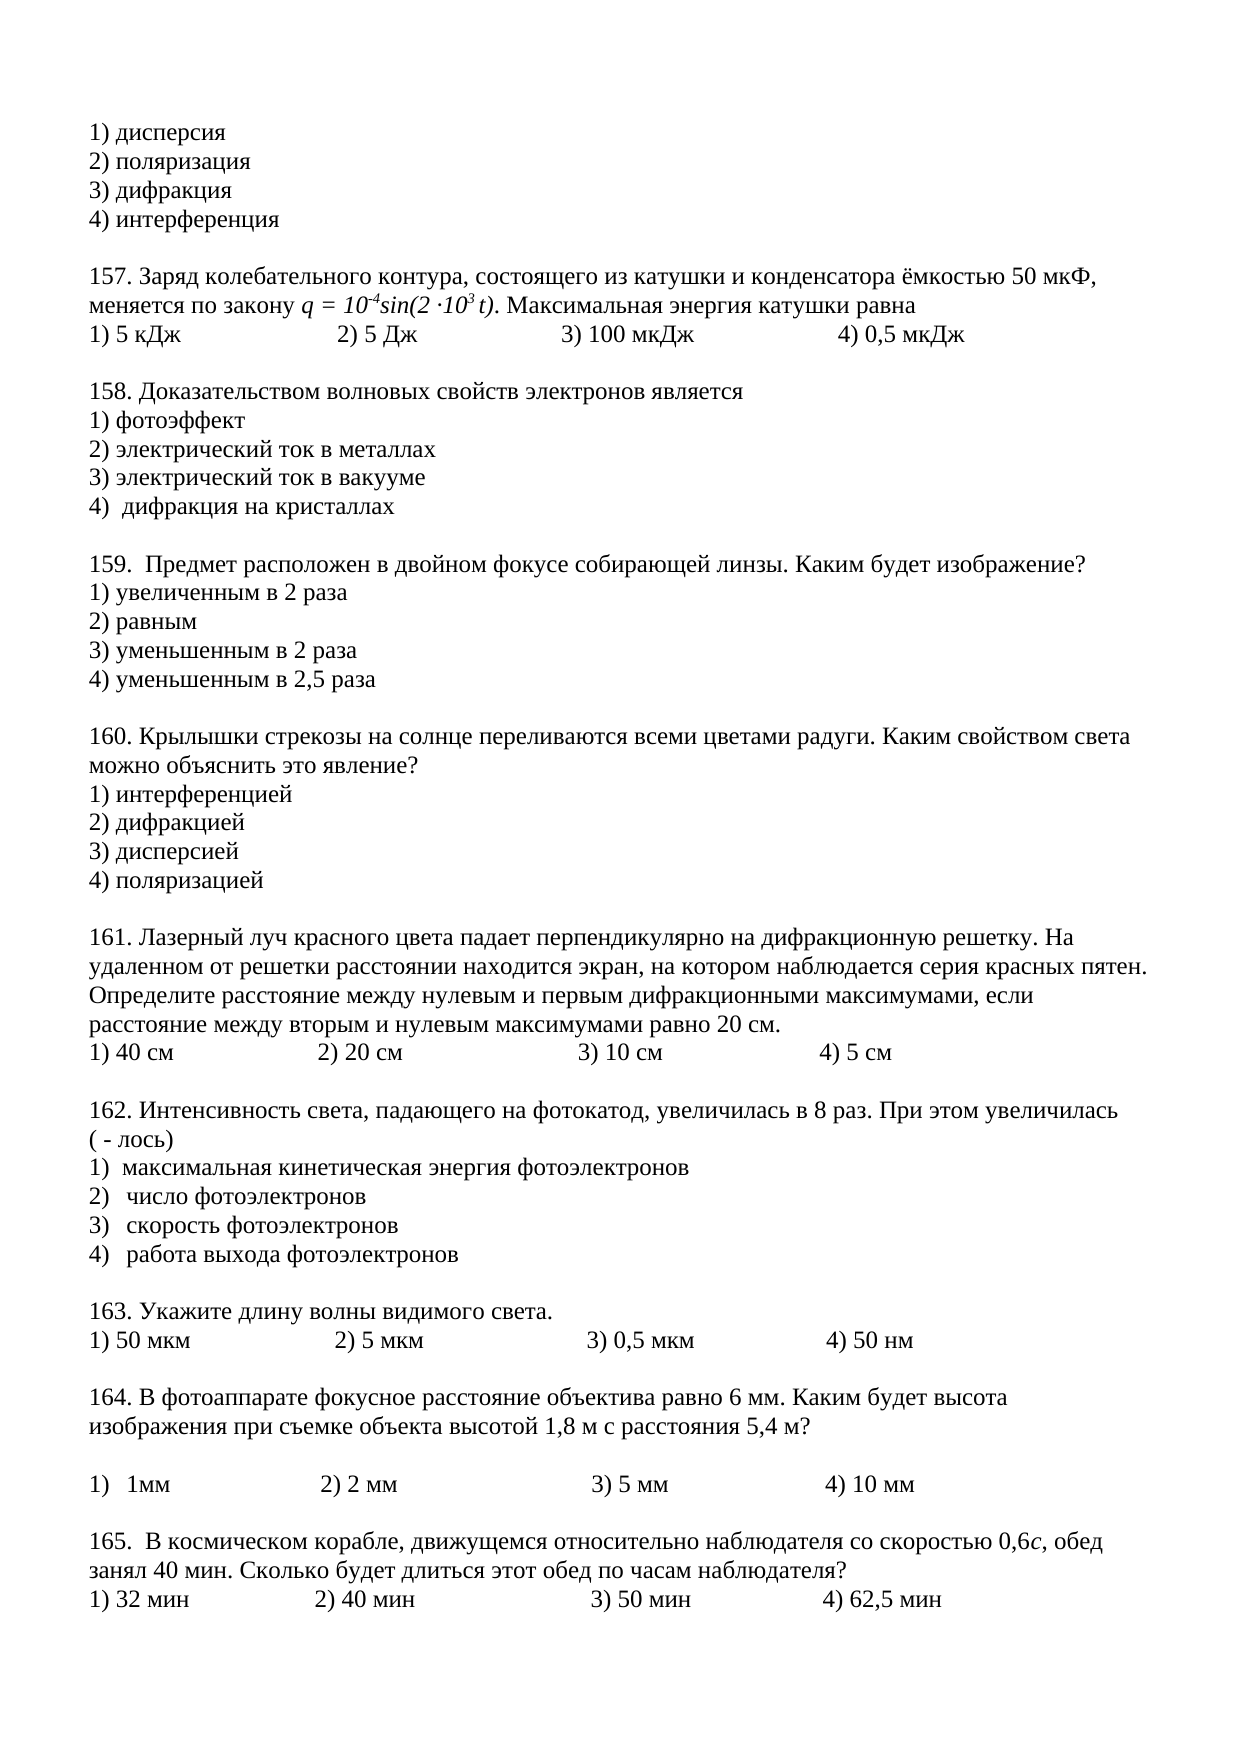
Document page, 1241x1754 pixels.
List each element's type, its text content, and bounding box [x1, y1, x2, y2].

text 2) поляризация [88, 146, 1152, 175]
text 1) 32 мин 2) 40 мин 3) 50 мин 4) 62,5 мин [88, 1584, 1152, 1612]
text 165. В космическом корабле, движущемся относительно наблюдателя со скоростью 0,6с, обед занял 40 мин. Сколько будет длиться этот обед по часам наблюдателя? [88, 1526, 1152, 1584]
text 3) электрический ток в вакууме [88, 462, 1152, 491]
text 2) дифракцией [88, 807, 1152, 836]
text 1) 40 см 2) 20 см 3) 10 см 4) 5 см [88, 1037, 1152, 1066]
text 161. Лазерный луч красного цвета падает перпендикулярно на дифракционную решетку. На удаленном от решетки расстоянии находится экран, на котором наблюдается серия красных пятен. Определите расстояние между нулевым и первым дифракционными максимумами, если расстояние между вторым и нулевым максимумами равно 20 см. [88, 922, 1152, 1037]
text 1) максимальная кинетическая энергия фотоэлектронов [88, 1152, 1152, 1181]
text 1) фотоэффект [88, 405, 1152, 434]
text 4) поляризацией [88, 865, 1152, 894]
text 1) дисперсия [88, 117, 1152, 146]
text 1) интерференцией [88, 779, 1152, 807]
text 160. Крылышки стрекозы на солнце переливаются всеми цветами радуги. Каким свойством света можно объяснить это явление? [88, 721, 1152, 779]
text 164. В фотоаппарате фокусное расстояние объектива равно 6 мм. Каким будет высота изображения при съемке объекта высотой 1,8 м с расстояния 5,4 м? [88, 1382, 1152, 1440]
list число фотоэлектронов [88, 1181, 1152, 1210]
text 2) электрический ток в металлах [88, 434, 1152, 462]
text 159. Предмет расположен в двойном фокусе собирающей линзы. Каким будет изображение? [88, 549, 1152, 577]
text 1) 5 кДж 2) 5 Дж 3) 100 мкДж 4) 0,5 мкДж [88, 319, 1152, 347]
text 162. Интенсивность света, падающего на фотокатод, увеличилась в 8 раз. При этом увеличилась ( - лось) [88, 1095, 1152, 1152]
text 4) интерференция [88, 204, 1152, 232]
list работа выхода фотоэлектронов [88, 1239, 1152, 1267]
list 1мм 2) 2 мм 3) 5 мм 4) 10 мм [88, 1469, 1152, 1497]
text 163. Укажите длину волны видимого света. [88, 1296, 1152, 1325]
text 3) дифракция [88, 175, 1152, 204]
text 1) увеличенным в 2 раза [88, 577, 1152, 606]
text 2) равным [88, 606, 1152, 635]
text 4) уменьшенным в 2,5 раза [88, 664, 1152, 692]
text 4) дифракция на кристаллах [88, 491, 1152, 520]
text 1) 50 мкм 2) 5 мкм 3) 0,5 мкм 4) 50 нм [88, 1325, 1152, 1354]
text 3) уменьшенным в 2 раза [88, 635, 1152, 664]
text 157. Заряд колебательного контура, состоящего из катушки и конденсатора ёмкостью 50 мкФ, меняется по закону q = 10-4sin(2 ·103 t). Максимальная энергия катушки равна [88, 261, 1152, 319]
text 3) дисперсией [88, 836, 1152, 865]
list скорость фотоэлектронов [88, 1210, 1152, 1239]
text 158. Доказательством волновых свойств электронов является [88, 376, 1152, 405]
